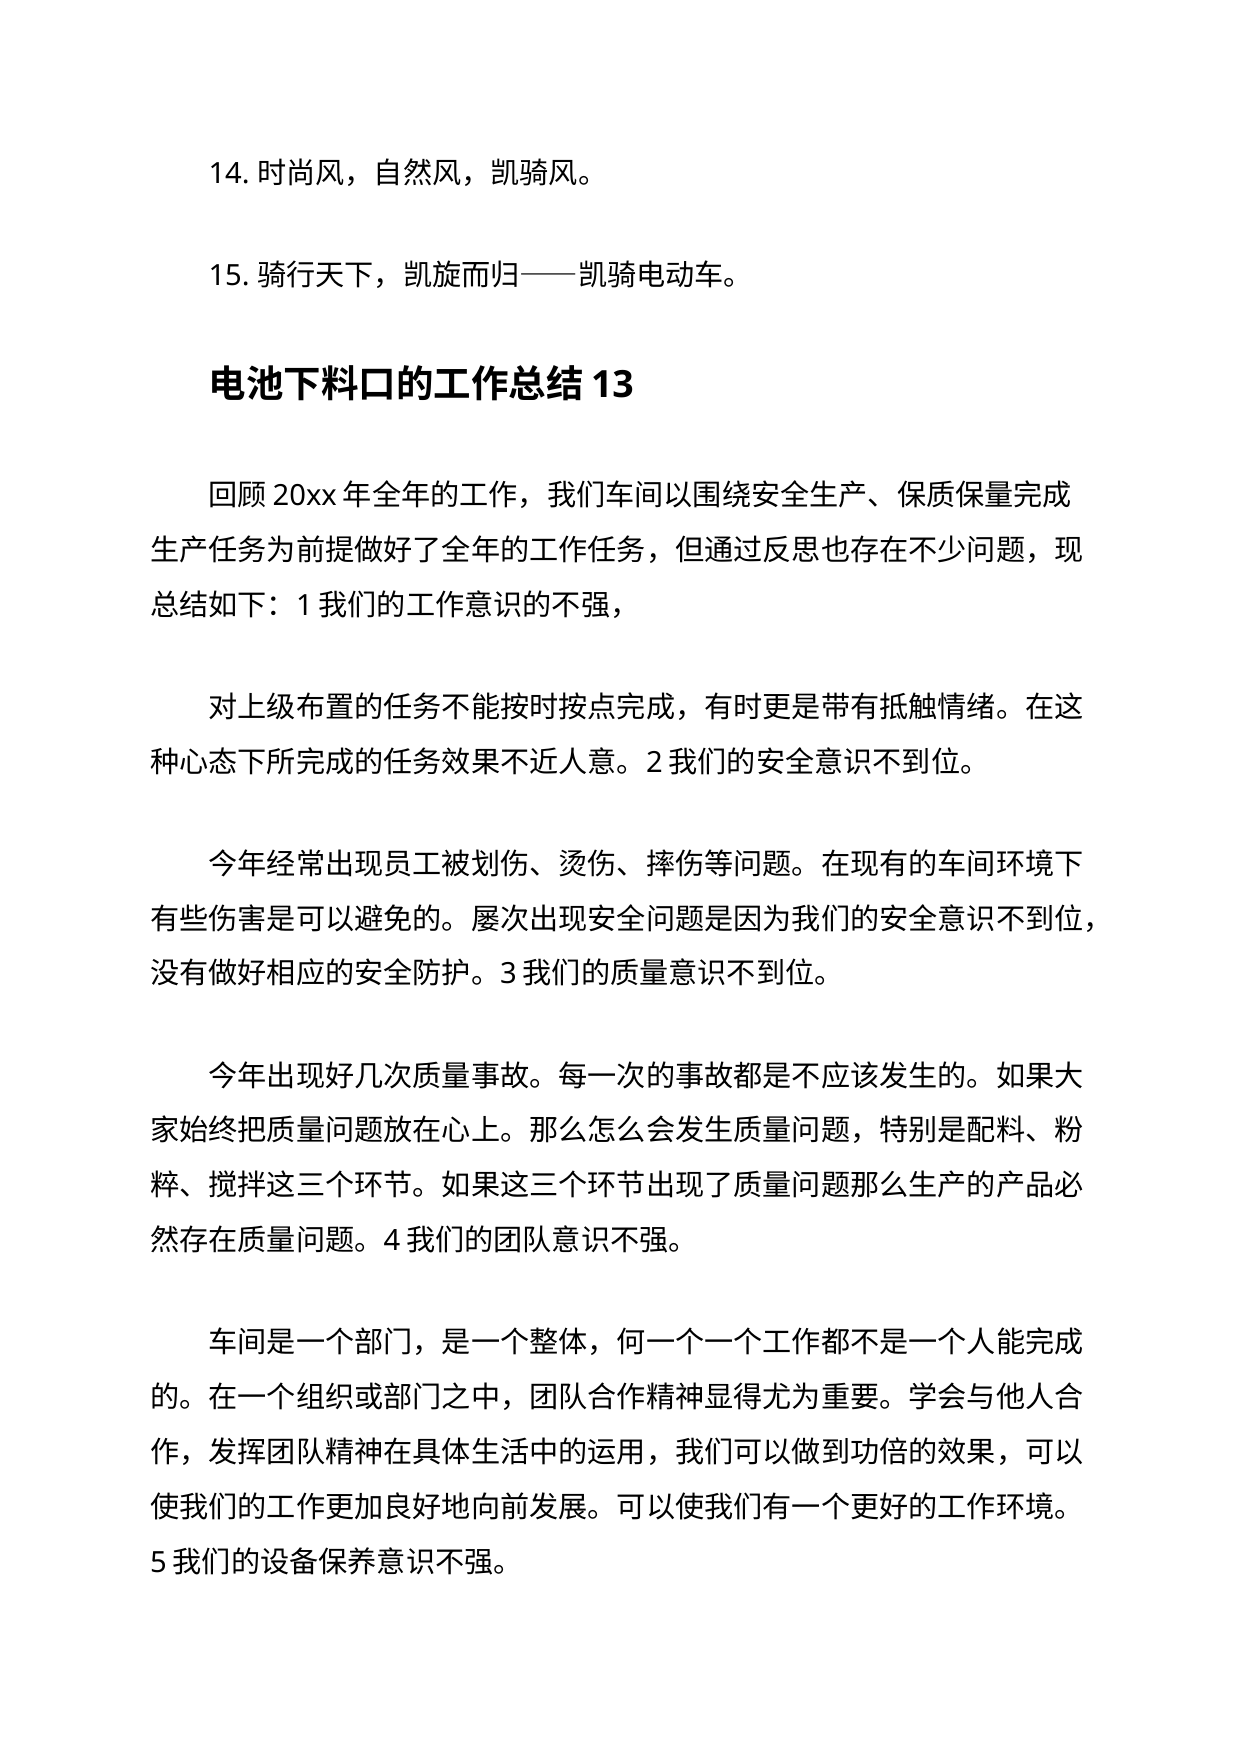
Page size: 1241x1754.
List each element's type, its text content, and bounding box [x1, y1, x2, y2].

text 今年经常出现员工被划伤、烫伤、摔伤等问题。在现有的车间环境下有些伤害是可以避免的。屡次出现安全问题是因为我们的安全意识不到位，没有做好相应的安全防护。3我们的质量意识不到位。 [150, 840, 1090, 992]
text 15. 骑行天下，凯旋而归——凯骑电动车。 [150, 252, 1090, 294]
text 14. 时尚风，自然风，凯骑风。 [150, 150, 1090, 192]
text 车间是一个部门，是一个整体，何一个一个工作都不是一个人能完成的。在一个组织或部门之中，团队合作精神显得尤为重要。学会与他人合作，发挥团队精神在具体生活中的运用，我们可以做到功倍的效果，可以使我们的工作更加良好地向前发展。可以使我们有一个更好的工作环境。5我们的设备保养意识不强。 [150, 1319, 1090, 1581]
text 今年出现好几次质量事故。每一次的事故都是不应该发生的。如果大家始终把质量问题放在心上。那么怎么会发生质量问题，特别是配料、粉粹、搅拌这三个环节。如果这三个环节出现了质量问题那么生产的产品必然存在质量问题。4我们的团队意识不强。 [150, 1052, 1090, 1259]
text 回顾20xx年全年的工作，我们车间以围绕安全生产、保质保量完成生产任务为前提做好了全年的工作任务，但通过反思也存在不少问题，现总结如下：1我们的工作意识的不强， [150, 472, 1090, 624]
text 电池下料口的工作总结13 [150, 354, 1090, 408]
text 对上级布置的任务不能按时按点完成，有时更是带有抵触情绪。在这种心态下所完成的任务效果不近人意。2我们的安全意识不到位。 [150, 683, 1090, 781]
